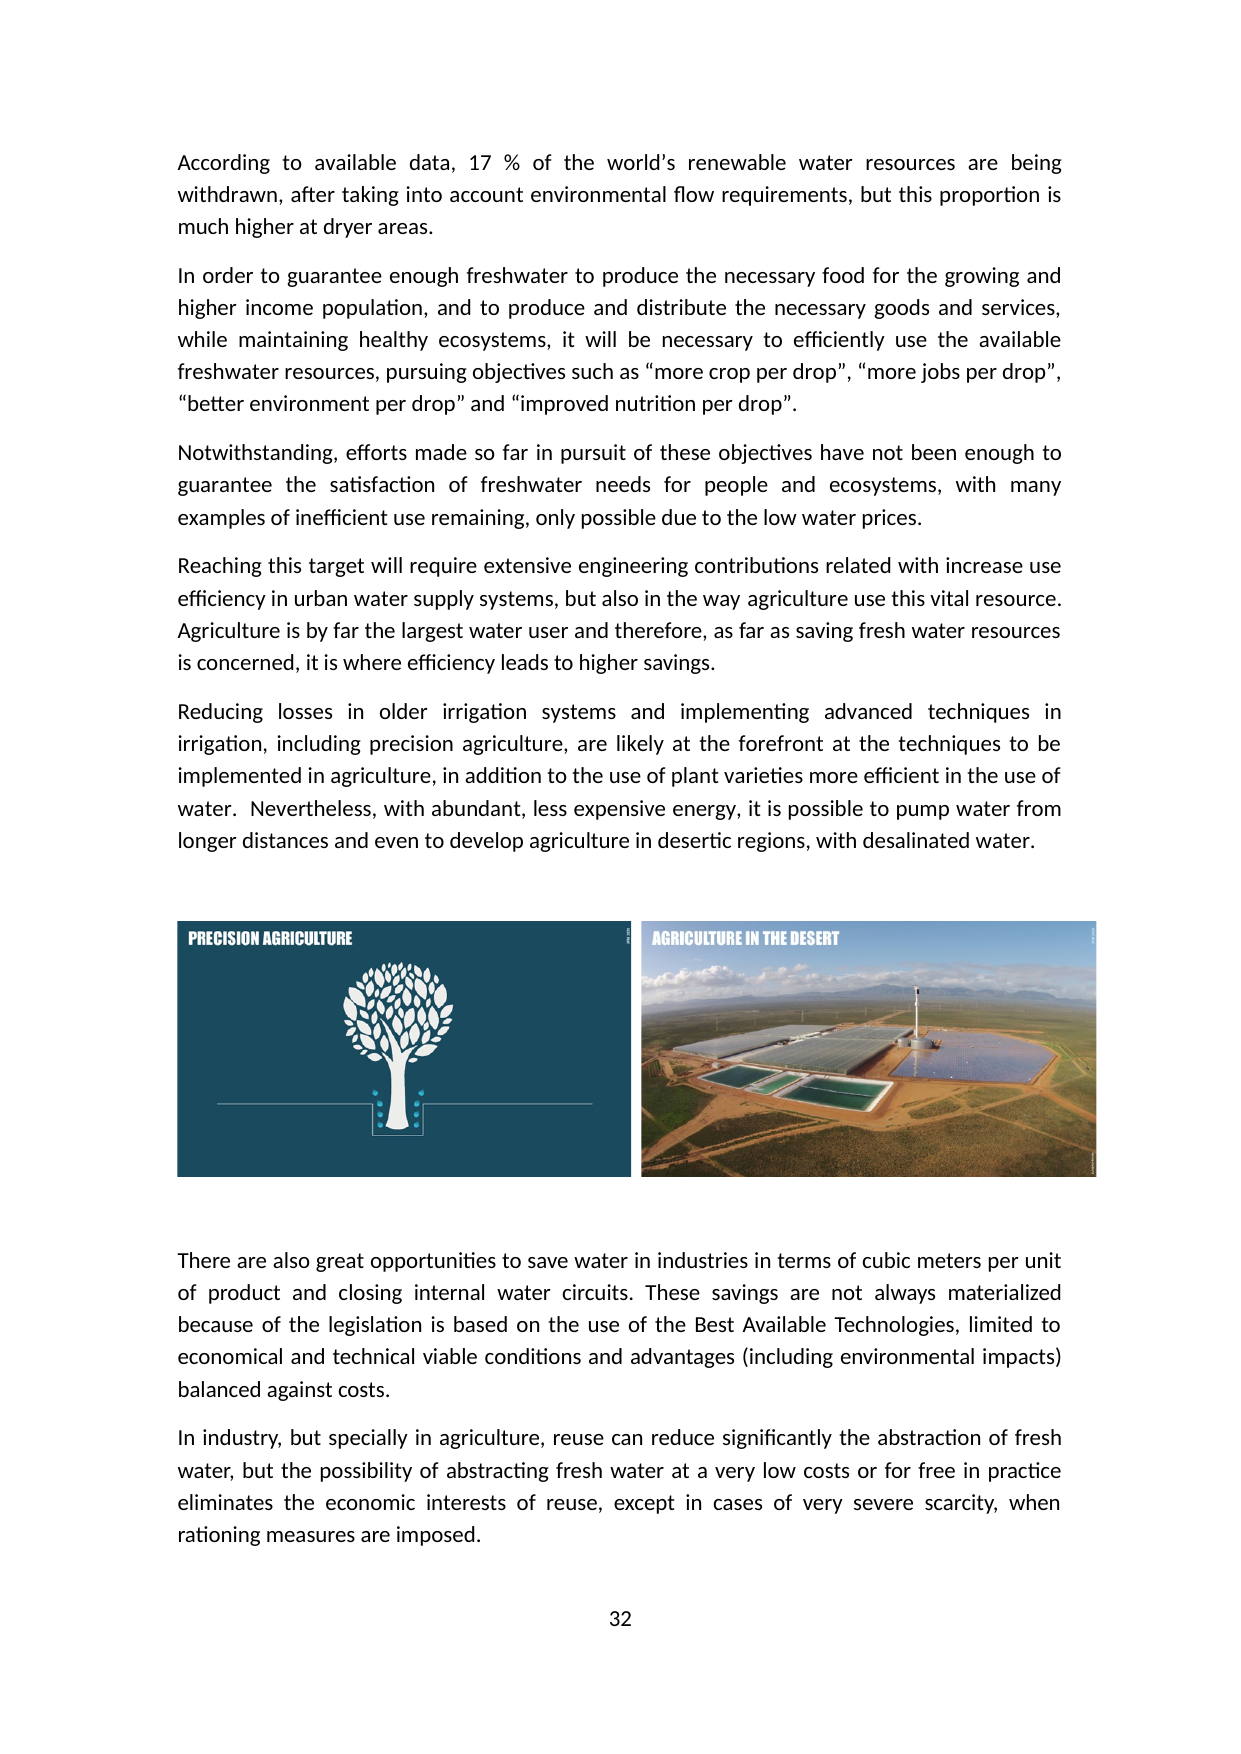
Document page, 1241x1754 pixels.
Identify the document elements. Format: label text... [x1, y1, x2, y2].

text In order to guarantee enough freshwater to produce the necessary food for the growing and higher income population, and to produce and distribute the necessary goods and services, while maintaining healthy ecosystems, it will be necessary to efficiently use the available freshwater resources, pursuing objectives such as “more crop per drop”, “more jobs per drop”, “better environment per drop” and “improved nutrition per drop”. [177, 261, 1063, 418]
text Reaching this target will require extensive engineering contributions related with increase use efficiency in urban water supply systems, but also in the way agriculture use this vital resource. Agriculture is by far the largest water user and therefore, as far as saving fresh water resources is concerned, it is where efficiency leads to higher savings. [177, 552, 1063, 676]
text Notwithstanding, efforts made so far in pursuit of these objectives have not been enough to guarantee the satisfaction of freshwater needs for people and ecosystems, with many examples of inefficient use remaining, only possible due to the low water prices. [177, 438, 1063, 531]
text In industry, but specially in agriculture, reuse can reduce significantly the abstraction of fresh water, but the possibility of abstracting fresh water at a very low costs or for free in practice eliminates the economic interests of reuse, except in cases of very severe scarcity, when rationing measures are imposed. [177, 1423, 1063, 1548]
picture [641, 921, 1097, 1177]
text Reducing losses in older irrigation systems and implementing advanced techniques in irrigation, including precision agriculture, are likely at the forefront at the techniques to be implemented in agriculture, in addition to the use of plant varieties more efficient in the use of water. Nevertheless, with abundant, less expensive energy, it is possible to pump water from longer distances and even to develop agriculture in desertic regions, with desalinated water. [177, 697, 1063, 854]
picture [177, 921, 632, 1177]
text According to available data, 17 % of the world’s renewable water resources are being withdrawn, after taking into account environmental flow requirements, but this proportion is much higher at dryer areas. [177, 148, 1063, 240]
text There are also great opportunities to save water in industries in terms of cubic meters per unit of product and closing internal water circuits. These savings are not always materialized because of the legislation is based on the use of the Best Available Technologies, limited to economical and technical viable conditions and advantages (including environmental impacts) balanced against costs. [177, 1246, 1063, 1403]
